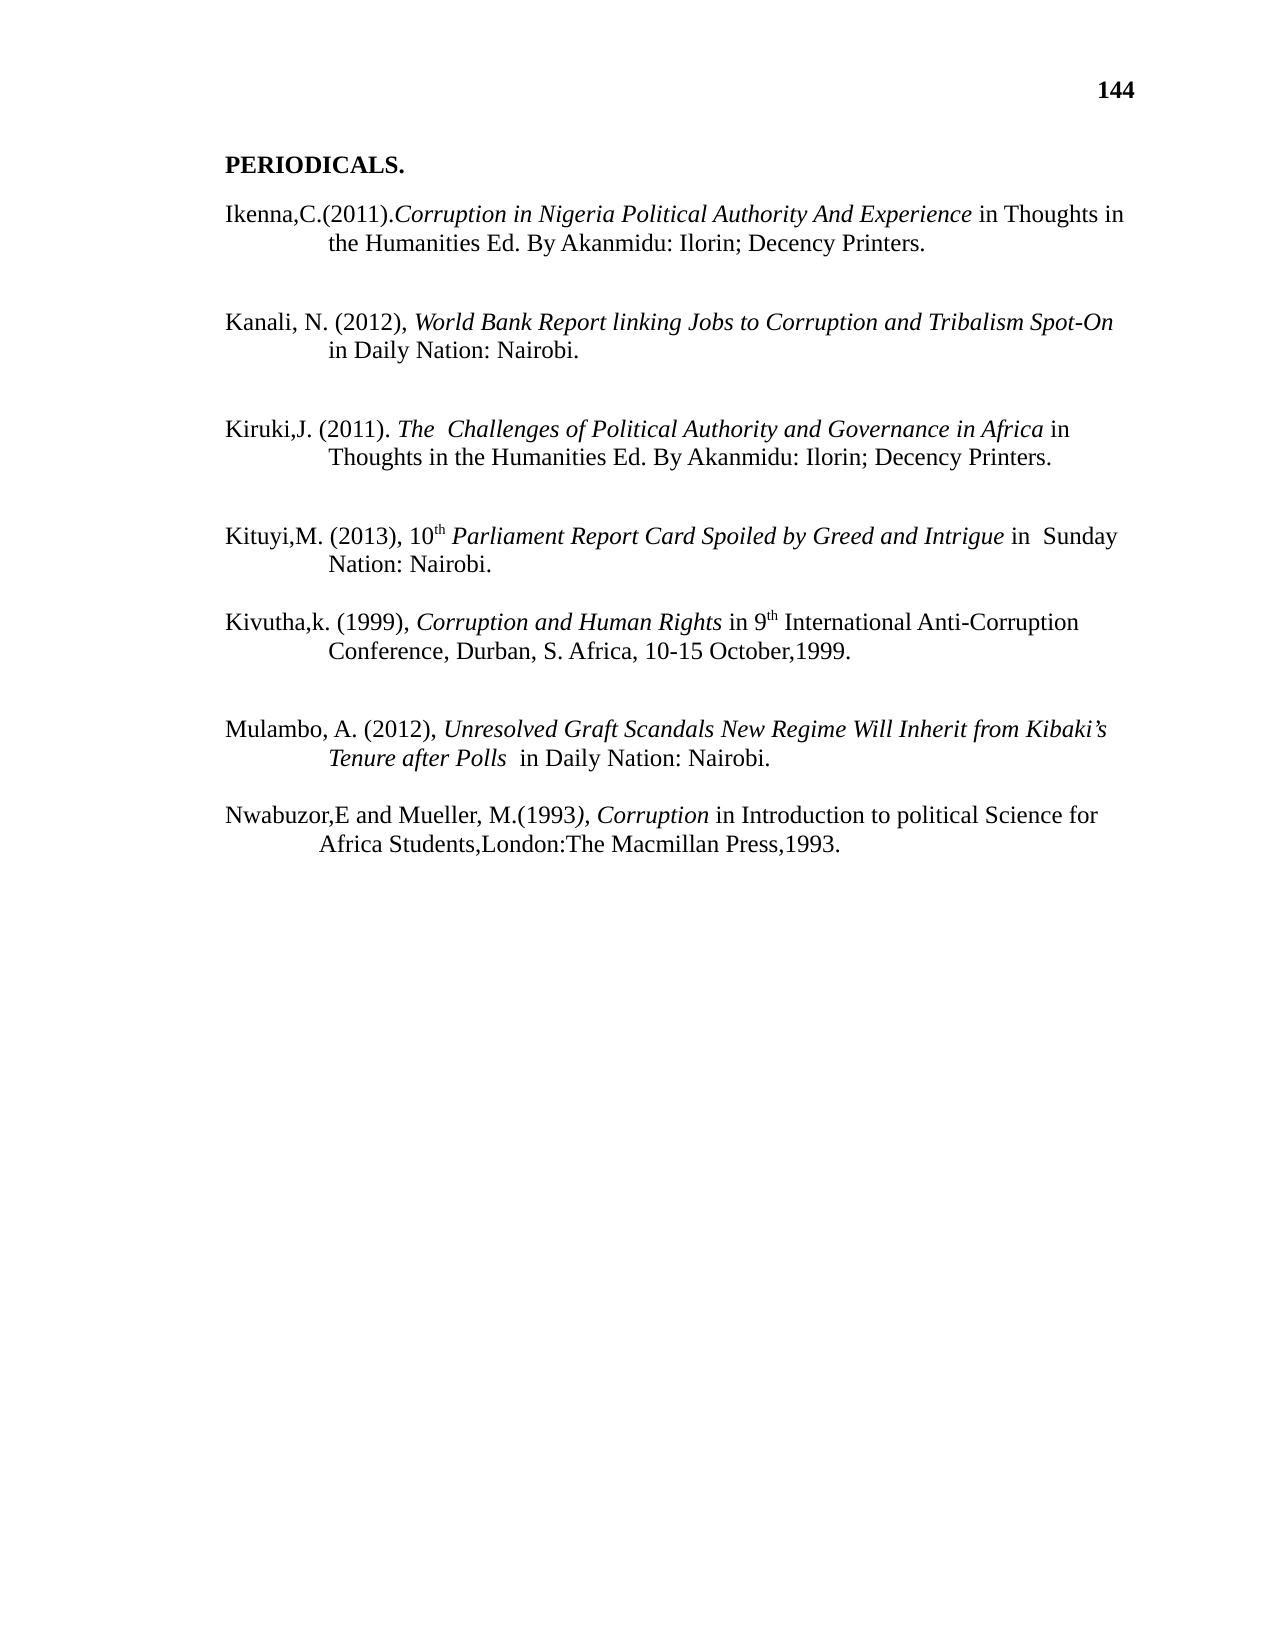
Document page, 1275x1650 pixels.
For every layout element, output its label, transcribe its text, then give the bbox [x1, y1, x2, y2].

text Ikenna,C.(2011).Corruption in Nigeria Political Authority And Experience in Thoughts in the Humanities Ed. By Akanmidu: Ilorin; Decency Printers. [225, 199, 1134, 257]
text Kivutha,k. (1999), Corruption and Human Rights in 9th International Anti-Corruption Conference, Durban, S. Africa, 10-15 October,1999. [225, 607, 1134, 664]
text Mulambo, A. (2012), Unresolved Graft Scandals New Regime Will Inherit from Kibaki’s [225, 714, 1134, 743]
text Kiruki,J. (2011). The Challenges of Political Authority and Governance in Africa in Thoughts in the Humanities Ed. By Akanmidu: Ilorin; Decency Printers. [225, 414, 1134, 471]
text Nwabuzor,E and Mueller, M.(1993), Corruption in Introduction to political Science for Africa Students,London:The Macmillan Press,1993. [225, 800, 1134, 858]
text Kituyi,M. (2013), 10th Parliament Report Card Spoiled by Greed and Intrigue in Sunday [225, 521, 1134, 549]
text Tenure after Polls in Daily Nation: Nairobi. [225, 743, 1134, 772]
text Kanali, N. (2012), World Bank Report linking Jobs to Corruption and Tribalism Spot-On in Daily Nation: Nairobi. [225, 307, 1134, 364]
text Nation: Nairobi. [225, 549, 1134, 578]
text PERIODICALS. [225, 150, 1134, 179]
